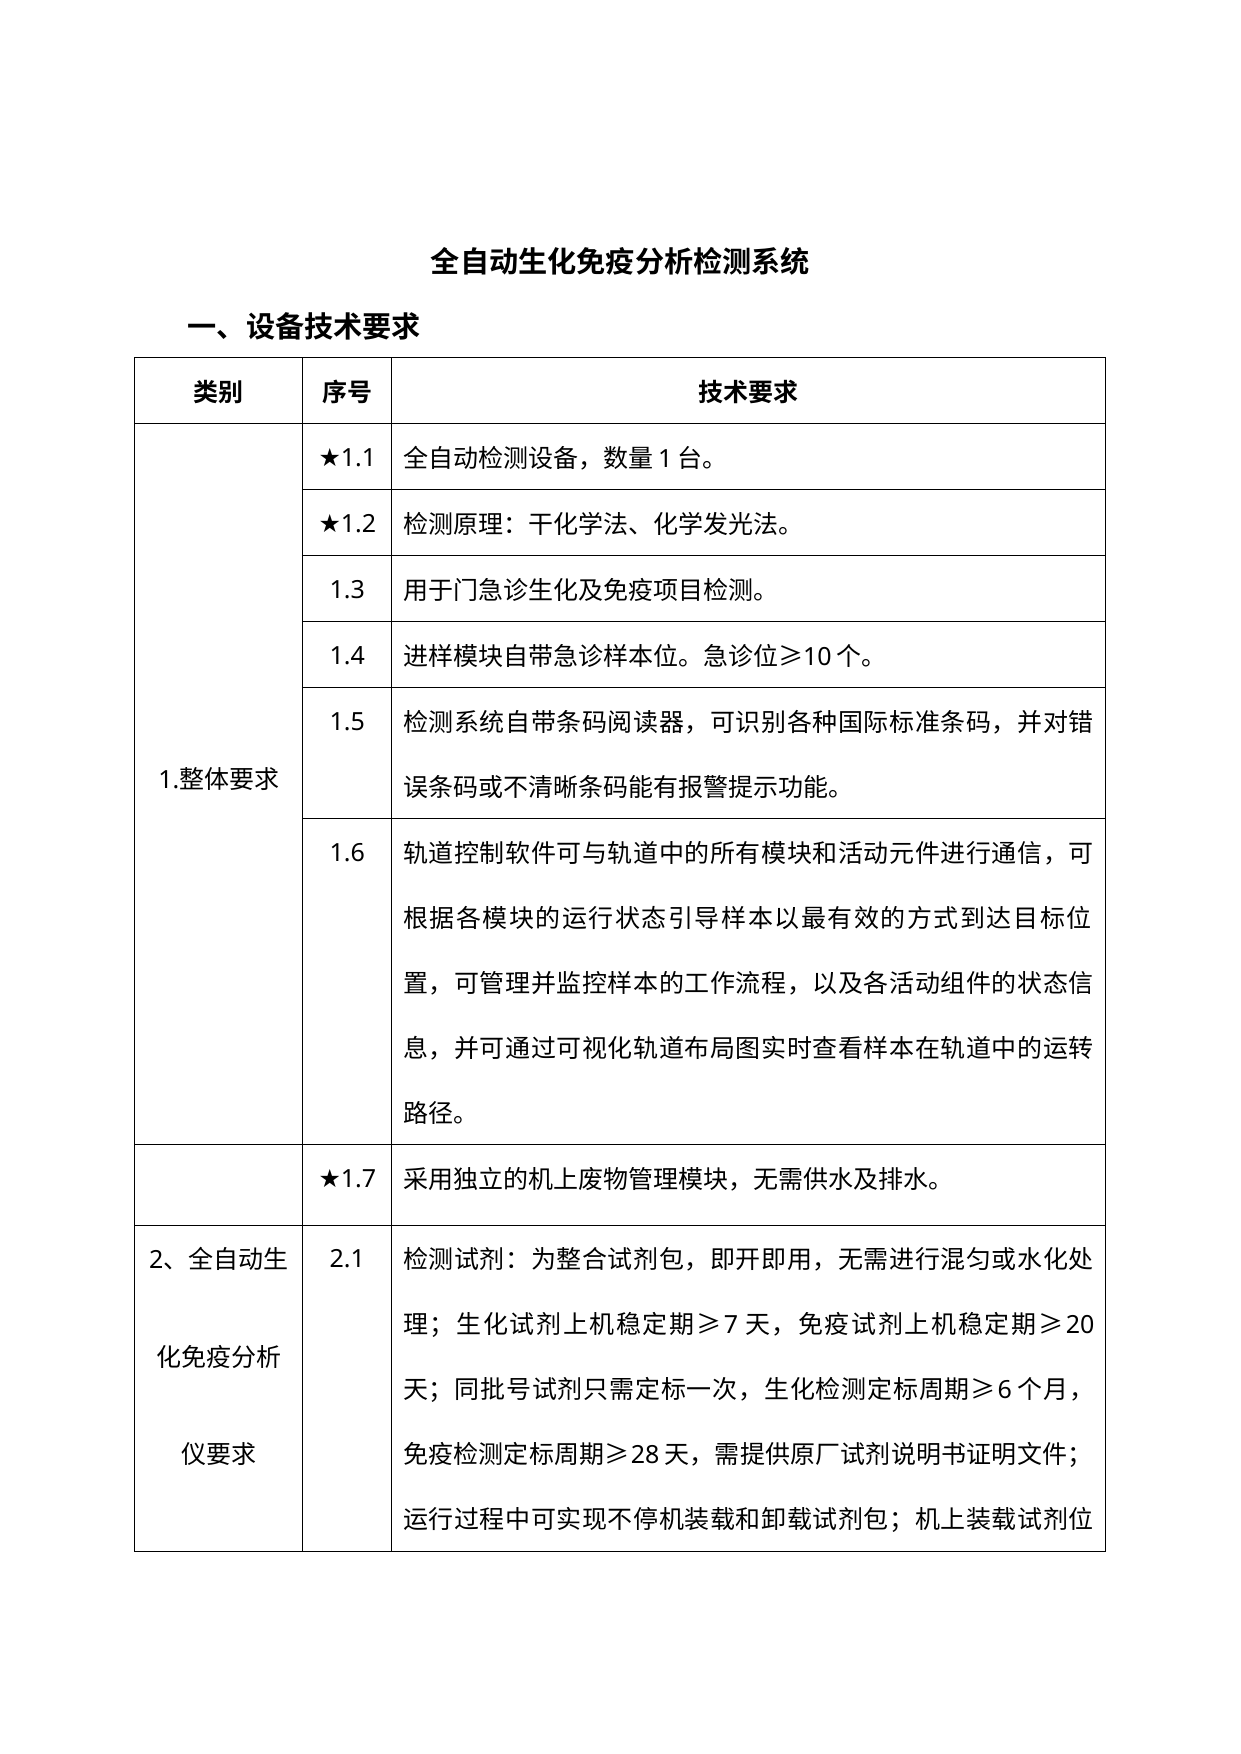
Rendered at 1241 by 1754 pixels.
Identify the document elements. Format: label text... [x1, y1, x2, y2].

table_header 类别 [135, 358, 302, 423]
table_cell 1.3 [303, 556, 391, 621]
table_cell 1.整体要求 [135, 424, 302, 1144]
table_cell 轨道控制软件可与轨道中的所有模块和活动元件进行通信，可根据各模块的运行状态引导样本以最有效的方式到达目标位置，可管理并监控样本的工作流程，以及各活动组件的状态信息，并可通过可视化轨道布局图实时查看样本在轨道中的运转路径。 [392, 819, 1105, 1144]
table_cell ★1.2 [303, 490, 391, 555]
text 全自动生化免疫分析检测系统 [187, 227, 1053, 292]
table_cell 检测原理：干化学法、化学发光法。 [392, 490, 1105, 555]
table_cell 2.1 [303, 1226, 391, 1551]
table_cell 1.5 [303, 688, 391, 818]
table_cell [392, 1226, 1105, 1551]
table_cell [135, 1145, 302, 1224]
table_cell 全自动检测设备，数量1台。 [392, 424, 1105, 489]
table_cell 检测系统自带条码阅读器，可识别各种国际标准条码，并对错误条码或不清晰条码能有报警提示功能。 [392, 688, 1105, 818]
table_cell ★1.1 [303, 424, 391, 489]
table_header 技术要求 [392, 358, 1105, 423]
table_cell 2、全自动生化免疫分析仪要求 [135, 1226, 302, 1551]
table_header 序号 [303, 358, 391, 423]
table_cell 用于门急诊生化及免疫项目检测。 [392, 556, 1105, 621]
table_cell 采用独立的机上废物管理模块，无需供水及排水。 [392, 1145, 1105, 1224]
table_cell 1.6 [303, 819, 391, 1144]
table_cell 1.4 [303, 622, 391, 687]
table_cell ★1.7 [303, 1145, 391, 1224]
text 一、设备技术要求 [187, 292, 1053, 357]
table_cell 进样模块自带急诊样本位。急诊位≥10个。 [392, 622, 1105, 687]
